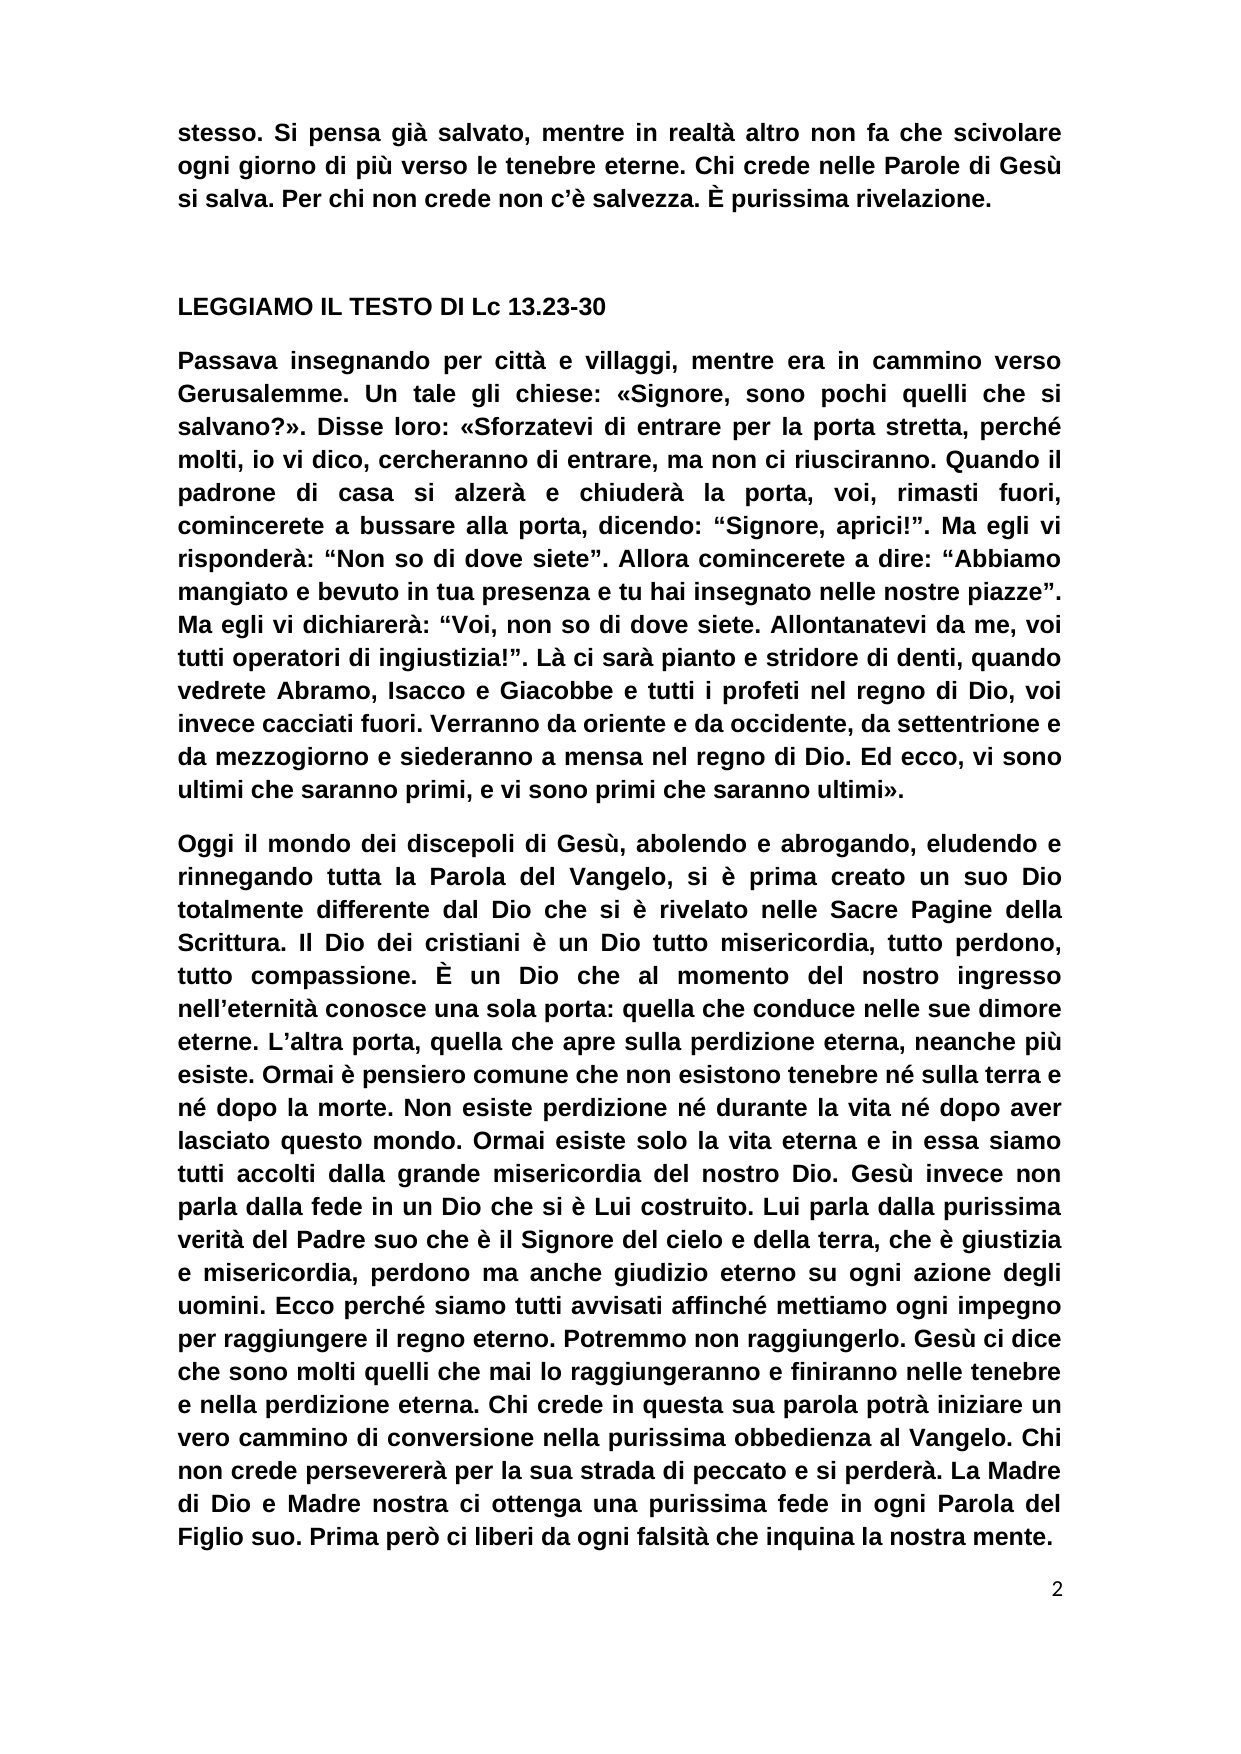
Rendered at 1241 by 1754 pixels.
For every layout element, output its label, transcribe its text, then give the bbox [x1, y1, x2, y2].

text LEGGIAMO IL TESTO DI Lc 13.23-30 [177, 292, 1063, 321]
text Oggi il mondo dei discepoli di Gesù, abolendo e abrogando, eludendo e rinnegando tutta la Parola del Vangelo, si è prima creato un suo Dio totalmente differente dal Dio che si è rivelato nelle Sacre Pagine della Scrittura. Il Dio dei cristiani è un Dio tutto misericordia, tutto perdono, tutto compassione. È un Dio che al momento del nostro ingresso nell’eternità conosce una sola porta: quella che conduce nelle sue dimore eterne. L’altra porta, quella che apre sulla perdizione eterna, neanche più esiste. Ormai è pensiero comune che non esistono tenebre né sulla terra e né dopo la morte. Non esiste perdizione né durante la vita né dopo aver lasciato questo mondo. Ormai esiste solo la vita eterna e in essa siamo tutti accolti dalla grande misericordia del nostro Dio. Gesù invece non parla dalla fede in un Dio che si è Lui costruito. Lui parla dalla purissima verità del Padre suo che è il Signore del cielo e della terra, che è giustizia e misericordia, perdono ma anche giudizio eterno su ogni azione degli uomini. Ecco perché siamo tutti avvisati affinché mettiamo ogni impegno per raggiungere il regno eterno. Potremmo non raggiungerlo. Gesù ci dice che sono molti quelli che mai lo raggiungeranno e finiranno nelle tenebre e nella perdizione eterna. Chi crede in questa sua parola potrà iniziare un vero cammino di conversione nella purissima obbedienza al Vangelo. Chi non crede persevererà per la sua strada di peccato e si perderà. La Madre di Dio e Madre nostra ci ottenga una purissima fede in ogni Parola del Figlio suo. Prima però ci liberi da ogni falsità che inquina la nostra mente. [177, 829, 1063, 1551]
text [177, 118, 1063, 213]
text Passava insegnando per città e villaggi, mentre era in cammino verso Gerusalemme. Un tale gli chiese: «Signore, sono pochi quelli che si salvano?». Disse loro: «Sforzatevi di entrare per la porta stretta, perché molti, io vi dico, cercheranno di entrare, ma non ci riusciranno. Quando il padrone di casa si alzerà e chiuderà la porta, voi, rimasti fuori, comincerete a bussare alla porta, dicendo: “Signore, aprici!”. Ma egli vi risponderà: “Non so di dove siete”. Allora comincerete a dire: “Abbiamo mangiato e bevuto in tua presenza e tu hai insegnato nelle nostre piazze”. Ma egli vi dichiarerà: “Voi, non so di dove siete. Allontanatevi da me, voi tutti operatori di ingiustizia!”. Là ci sarà pianto e stridore di denti, quando vedrete Abramo, Isacco e Giacobbe e tutti i profeti nel regno di Dio, voi invece cacciati fuori. Verranno da oriente e da occidente, da settentrione e da mezzogiorno e siederanno a mensa nel regno di Dio. Ed ecco, vi sono ultimi che saranno primi, e vi sono primi che saranno ultimi». [177, 346, 1063, 804]
